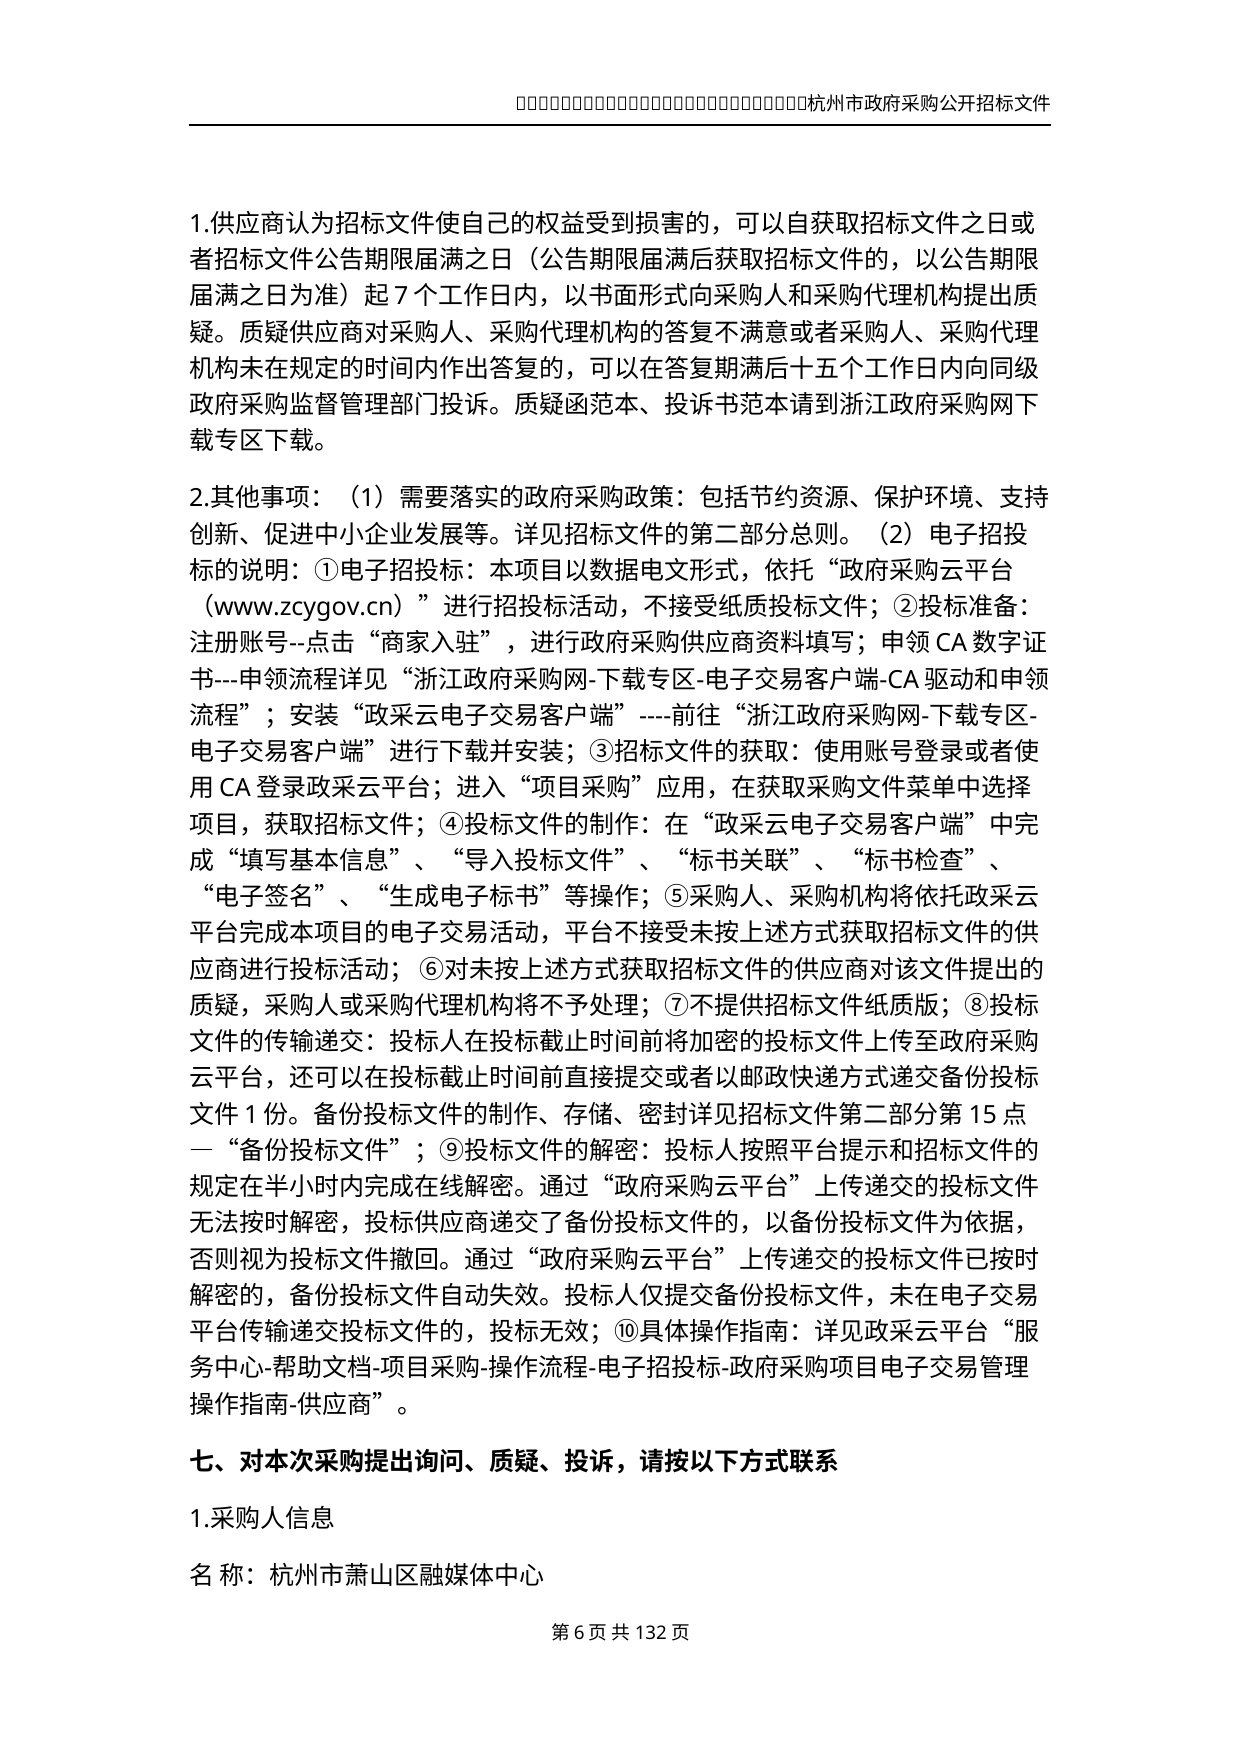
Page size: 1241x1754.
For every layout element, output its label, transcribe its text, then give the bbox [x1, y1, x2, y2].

text 1.采购人信息 [189, 1498, 1051, 1534]
text 2.其他事项：（1）需要落实的政府采购政策：包括节约资源、保护环境、支持创新、促进中小企业发展等。详见招标文件的第二部分总则。（2）电子招投标的说明：①电子招投标：本项目以数据电文形式，依托“政府采购云平台（www.zcygov.cn）”进行招投标活动，不接受纸质投标文件；②投标准备：注册账号--点击“商家入驻”，进行政府采购供应商资料填写；申领CA数字证书---申领流程详见“浙江政府采购网-下载专区-电子交易客户端-CA驱动和申领流程”；安装“政采云电子交易客户端”----前往“浙江政府采购网-下载专区-电子交易客户端”进行下载并安装；③招标文件的获取：使用账号登录或者使用CA登录政采云平台；进入“项目采购”应用，在获取采购文件菜单中选择项目，获取招标文件；④投标文件的制作：在“政采云电子交易客户端”中完成“填写基本信息”、“导入投标文件”、“标书关联”、“标书检查”、“电子签名”、“生成电子标书”等操作；⑤采购人、采购机构将依托政采云平台完成本项目的电子交易活动，平台不接受未按上述方式获取招标文件的供应商进行投标活动； ⑥对未按上述方式获取招标文件的供应商对该文件提出的质疑，采购人或采购代理机构将不予处理；⑦不提供招标文件纸质版；⑧投标文件的传输递交：投标人在投标截止时间前将加密的投标文件上传至政府采购云平台，还可以在投标截止时间前直接提交或者以邮政快递方式递交备份投标文件1份。备份投标文件的制作、存储、密封详见招标文件第二部分第15点—“备份投标文件”；⑨投标文件的解密：投标人按照平台提示和招标文件的规定在半小时内完成在线解密。通过“政府采购云平台”上传递交的投标文件无法按时解密，投标供应商递交了备份投标文件的，以备份投标文件为依据，否则视为投标文件撤回。通过“政府采购云平台”上传递交的投标文件已按时解密的，备份投标文件自动失效。投标人仅提交备份投标文件，未在电子交易平台传输递交投标文件的，投标无效；⑩具体操作指南：详见政采云平台“服务中心-帮助文档-项目采购-操作流程-电子招投标-政府采购项目电子交易管理操作指南-供应商”。 [189, 478, 1051, 1420]
text 名 称：杭州市萧山区融媒体中心 [189, 1555, 1051, 1592]
text 1.供应商认为招标文件使自己的权益受到损害的，可以自获取招标文件之日或者招标文件公告期限届满之日（公告期限届满后获取招标文件的，以公告期限届满之日为准）起7个工作日内，以书面形式向采购人和采购代理机构提出质疑。质疑供应商对采购人、采购代理机构的答复不满意或者采购人、采购代理机构未在规定的时间内作出答复的，可以在答复期满后十五个工作日内向同级政府采购监督管理部门投诉。质疑函范本、投诉书范本请到浙江政府采购网下载专区下载。 [189, 203, 1051, 457]
text 七、对本次采购提出询问、质疑、投诉，请按以下方式联系 [189, 1441, 1051, 1477]
